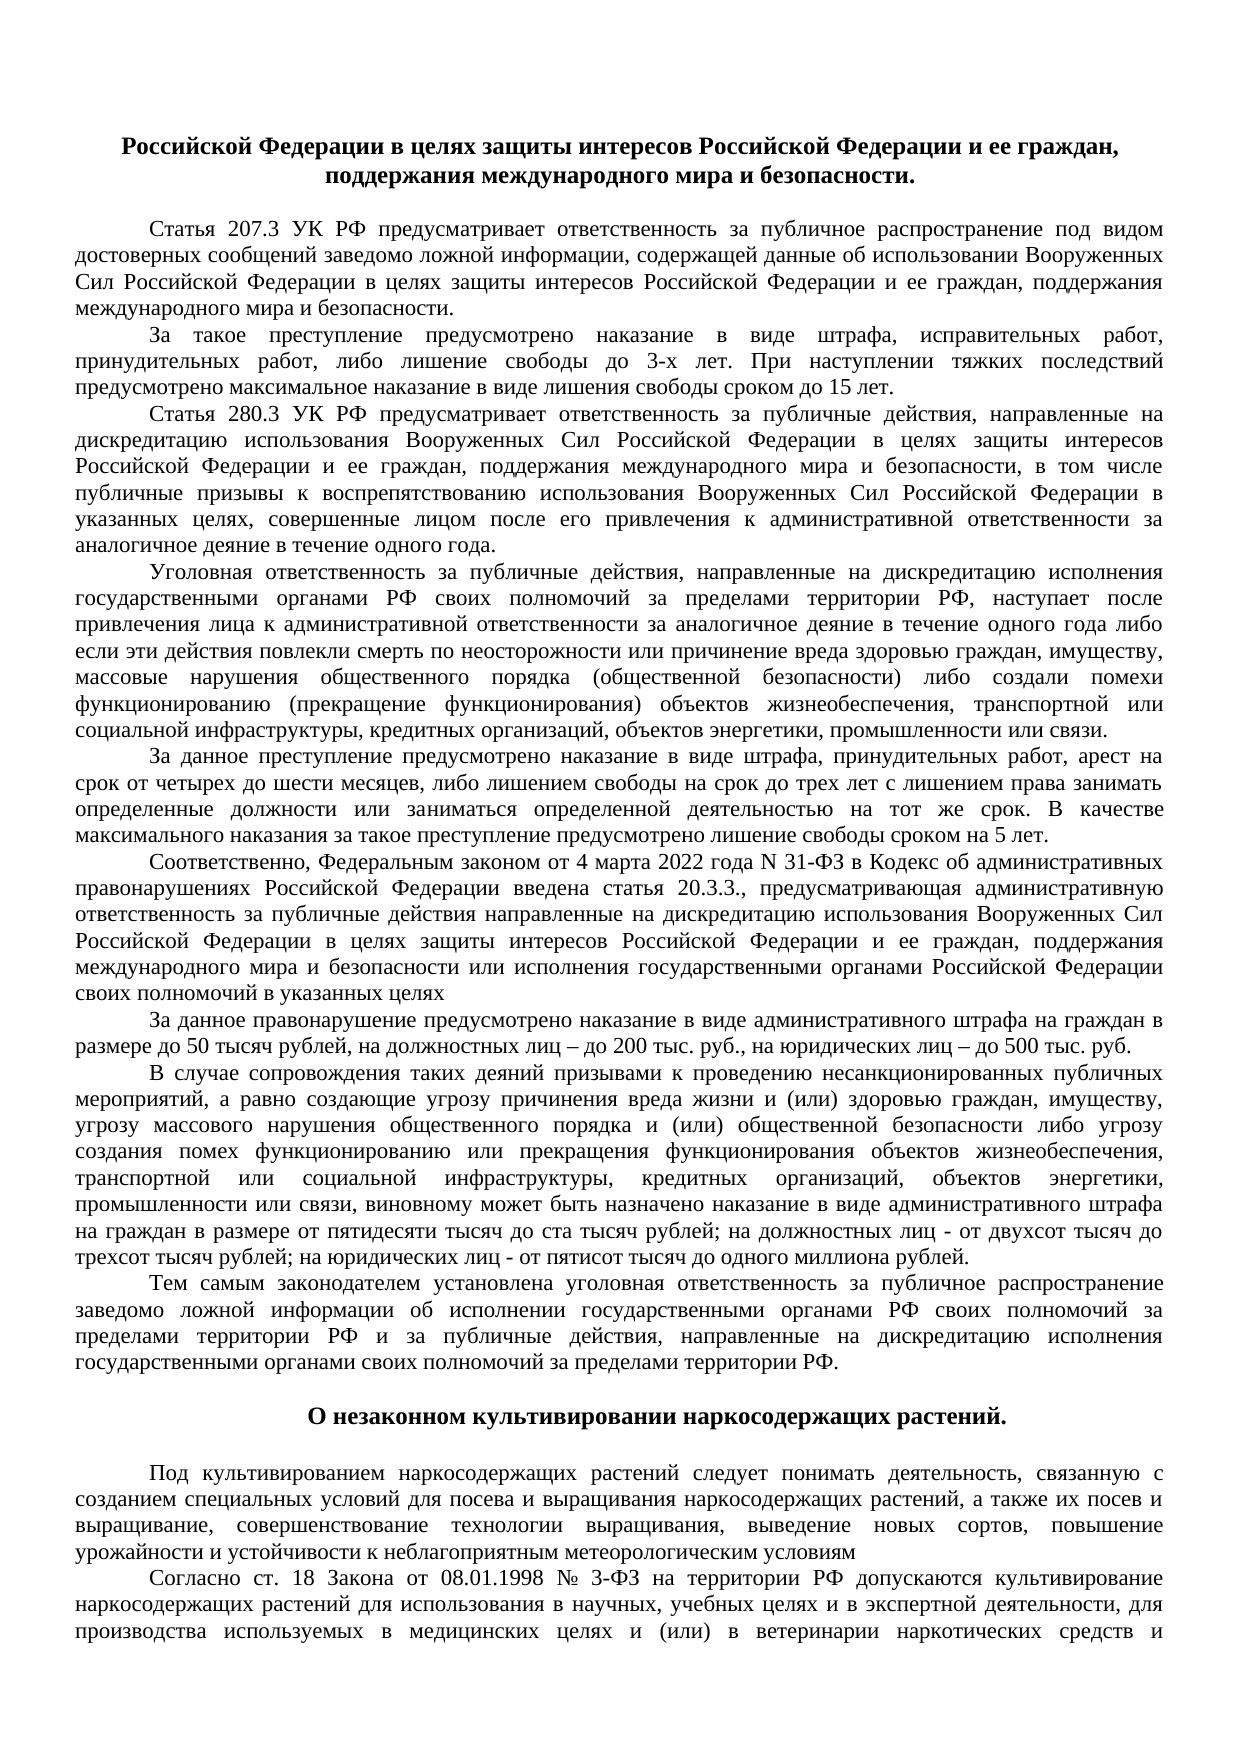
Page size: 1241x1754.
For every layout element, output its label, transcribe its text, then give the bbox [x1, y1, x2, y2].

text Статья 280.3 УК РФ предусматривает ответственность за публичные действия, направленные на дискредитацию использования Вооруженных Сил Российской Федерации в целях защиты интересов Российской Федерации и ее граждан, поддержания международного мира и безопасности, в том числе публичные призывы к воспрепятствованию использования Вооруженных Сил Российской Федерации в указанных целях, совершенные лицом после его привлечения к административной ответственности за аналогичное деяние в течение одного года. [75, 400, 1165, 558]
text В случае сопровождения таких деяний призывами к проведению несанкционированных публичных мероприятий, а равно создающие угрозу причинения вреда жизни и (или) здоровью граждан, имуществу, угрозу массового нарушения общественного порядка и (или) общественной безопасности либо угрозу создания помех функционированию или прекращения функционирования объектов жизнеобеспечения, транспортной или социальной инфраструктуры, кредитных организаций, объектов энергетики, промышленности или связи, виновному может быть назначено наказание в виде административного штрафа на граждан в размере от пятидесяти тысяч до ста тысяч рублей; на должностных лиц - от двухсот тысяч до трехсот тысяч рублей; на юридических лиц - от пятисот тысяч до одного миллиона рублей. [75, 1058, 1165, 1269]
text За такое преступление предусмотрено наказание в виде штрафа, исправительных работ, принудительных работ, либо лишение свободы до 3-х лет. При наступлении тяжких последствий предусмотрено максимальное наказание в виде лишения свободы сроком до 15 лет. [75, 321, 1165, 400]
text За данное преступление предусмотрено наказание в виде штрафа, принудительных работ, арест на срок от четырех до шести месяцев, либо лишением свободы на срок до трех лет с лишением права занимать определенные должности или заниматься определенной деятельностью на тот же срок. В качестве максимального наказания за такое преступление предусмотрено лишение свободы сроком на 5 лет. [75, 742, 1165, 848]
text За данное правонарушение предусмотрено наказание в виде административного штрафа на граждан в размере до 50 тысяч рублей, на должностных лиц – до 200 тыс. руб., на юридических лиц – до 500 тыс. руб. [75, 1006, 1165, 1058]
text Тем самым законодателем установлена уголовная ответственность за публичное распространение заведомо ложной информации об исполнении государственными органами РФ своих полномочий за пределами территории РФ и за публичные действия, направленные на дискредитацию исполнения государственными органами своих полномочий за пределами территории РФ. [75, 1269, 1165, 1375]
text Статья 207.3 УК РФ предусматривает ответственность за публичное распространение под видом достоверных сообщений заведомо ложной информации, содержащей данные об использовании Вооруженных Сил Российской Федерации в целях защиты интересов Российской Федерации и ее граждан, поддержания международного мира и безопасности. [75, 215, 1165, 321]
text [75, 1564, 1165, 1643]
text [75, 131, 1165, 189]
text Соответственно, Федеральным законом от 4 марта 2022 года N 31-ФЗ в Кодекс об административных правонарушениях Российской Федерации введена статья 20.3.3., предусматривающая административную ответственность за публичные действия направленные на дискредитацию использования Вооруженных Сил Российской Федерации в целях защиты интересов Российской Федерации и ее граждан, поддержания международного мира и безопасности или исполнения государственными органами Российской Федерации своих полномочий в указанных целях [75, 848, 1165, 1006]
text Уголовная ответственность за публичные действия, направленные на дискредитацию исполнения государственными органами РФ своих полномочий за пределами территории РФ, наступает после привлечения лица к административной ответственности за аналогичное деяние в течение одного года либо если эти действия повлекли смерть по неосторожности или причинение вреда здоровью граждан, имуществу, массовые нарушения общественного порядка (общественной безопасности) либо создали помехи функционированию (прекращение функционирования) объектов жизнеобеспечения, транспортной или социальной инфраструктуры, кредитных организаций, объектов энергетики, промышленности или связи. [75, 558, 1165, 742]
text Под культивированием наркосодержащих растений следует понимать деятельность, связанную с созданием специальных условий для посева и выращивания наркосодержащих растений, а также их посев и выращивание, совершенствование технологии выращивания, выведение новых сортов, повышение урожайности и устойчивости к неблагоприятным метеорологическим условиям [75, 1459, 1165, 1564]
text О незаконном культивировании наркосодержащих растений. [75, 1401, 1165, 1430]
